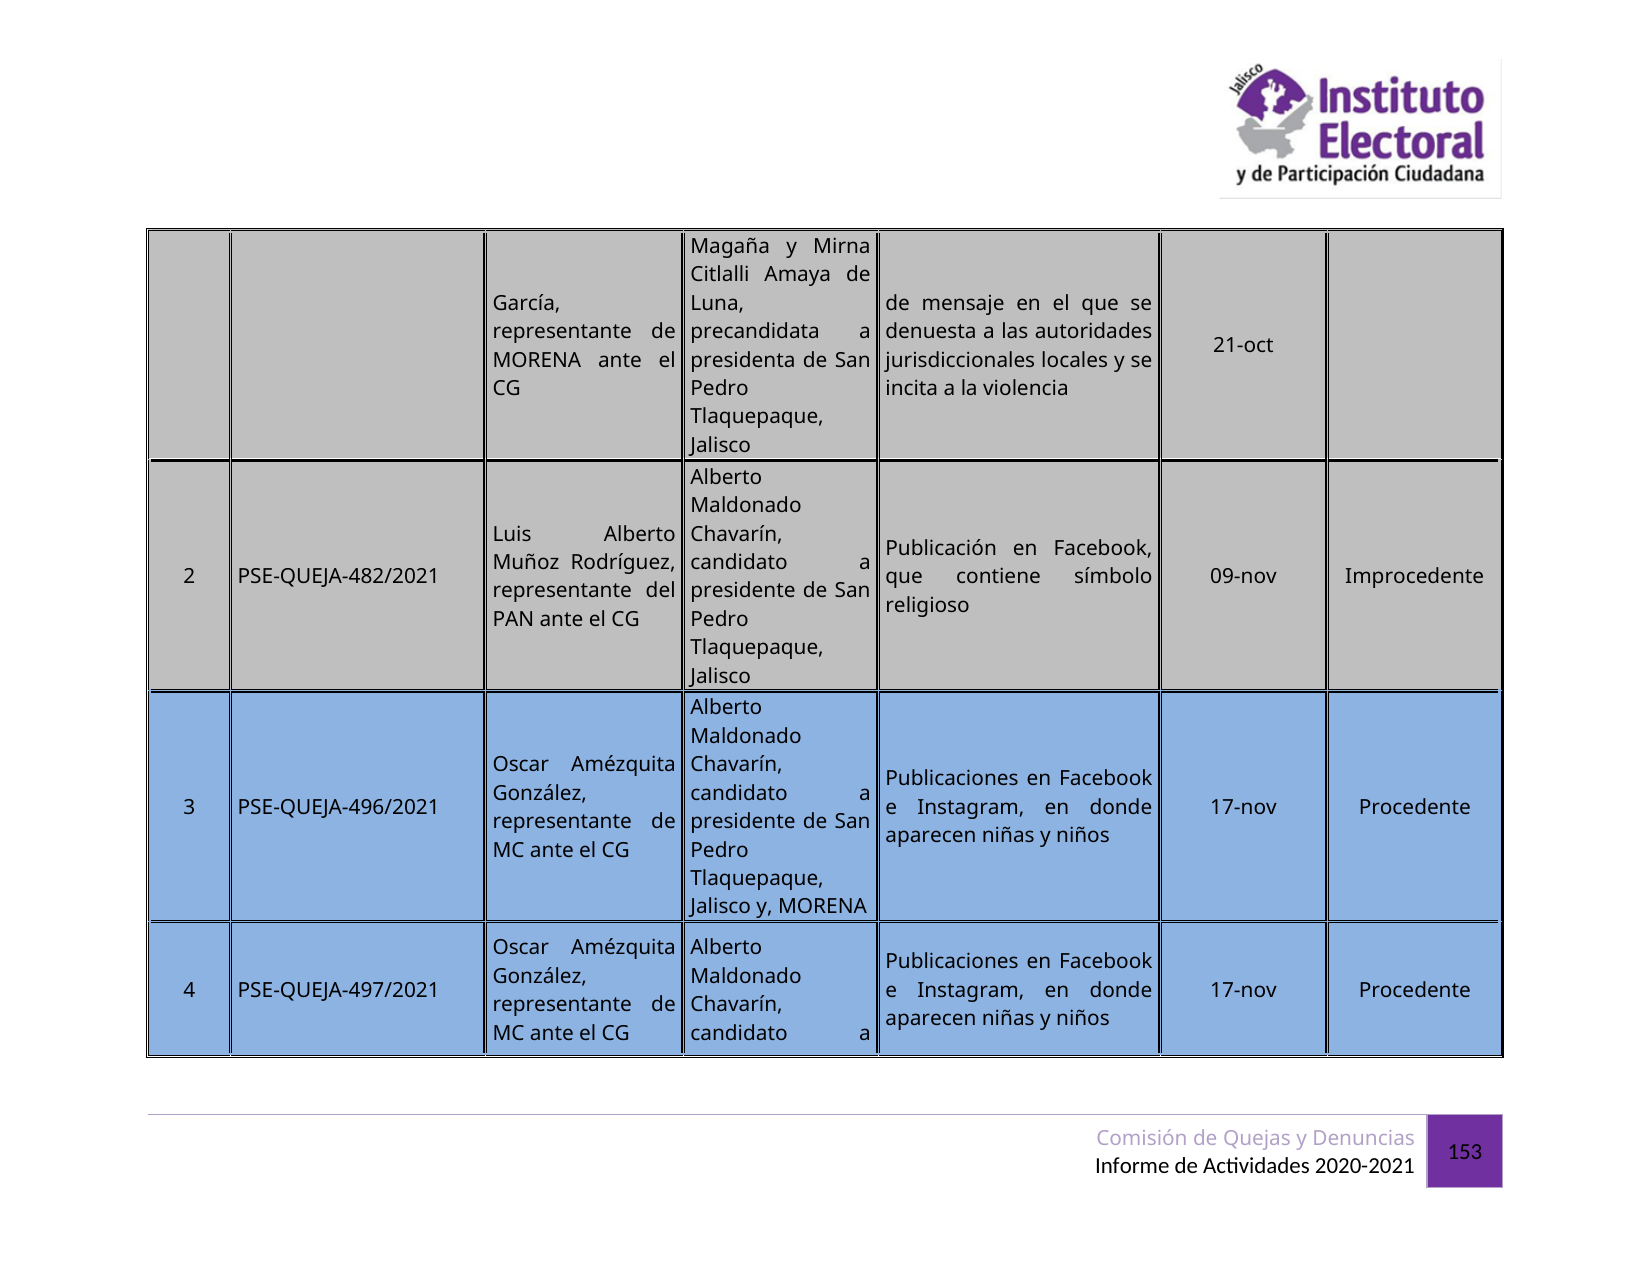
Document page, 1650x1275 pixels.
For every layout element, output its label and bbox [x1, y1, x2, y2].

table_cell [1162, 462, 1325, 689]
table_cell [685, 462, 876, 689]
picture [1219, 59, 1503, 200]
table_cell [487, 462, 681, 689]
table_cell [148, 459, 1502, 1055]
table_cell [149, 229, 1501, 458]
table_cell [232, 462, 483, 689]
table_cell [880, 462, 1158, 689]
